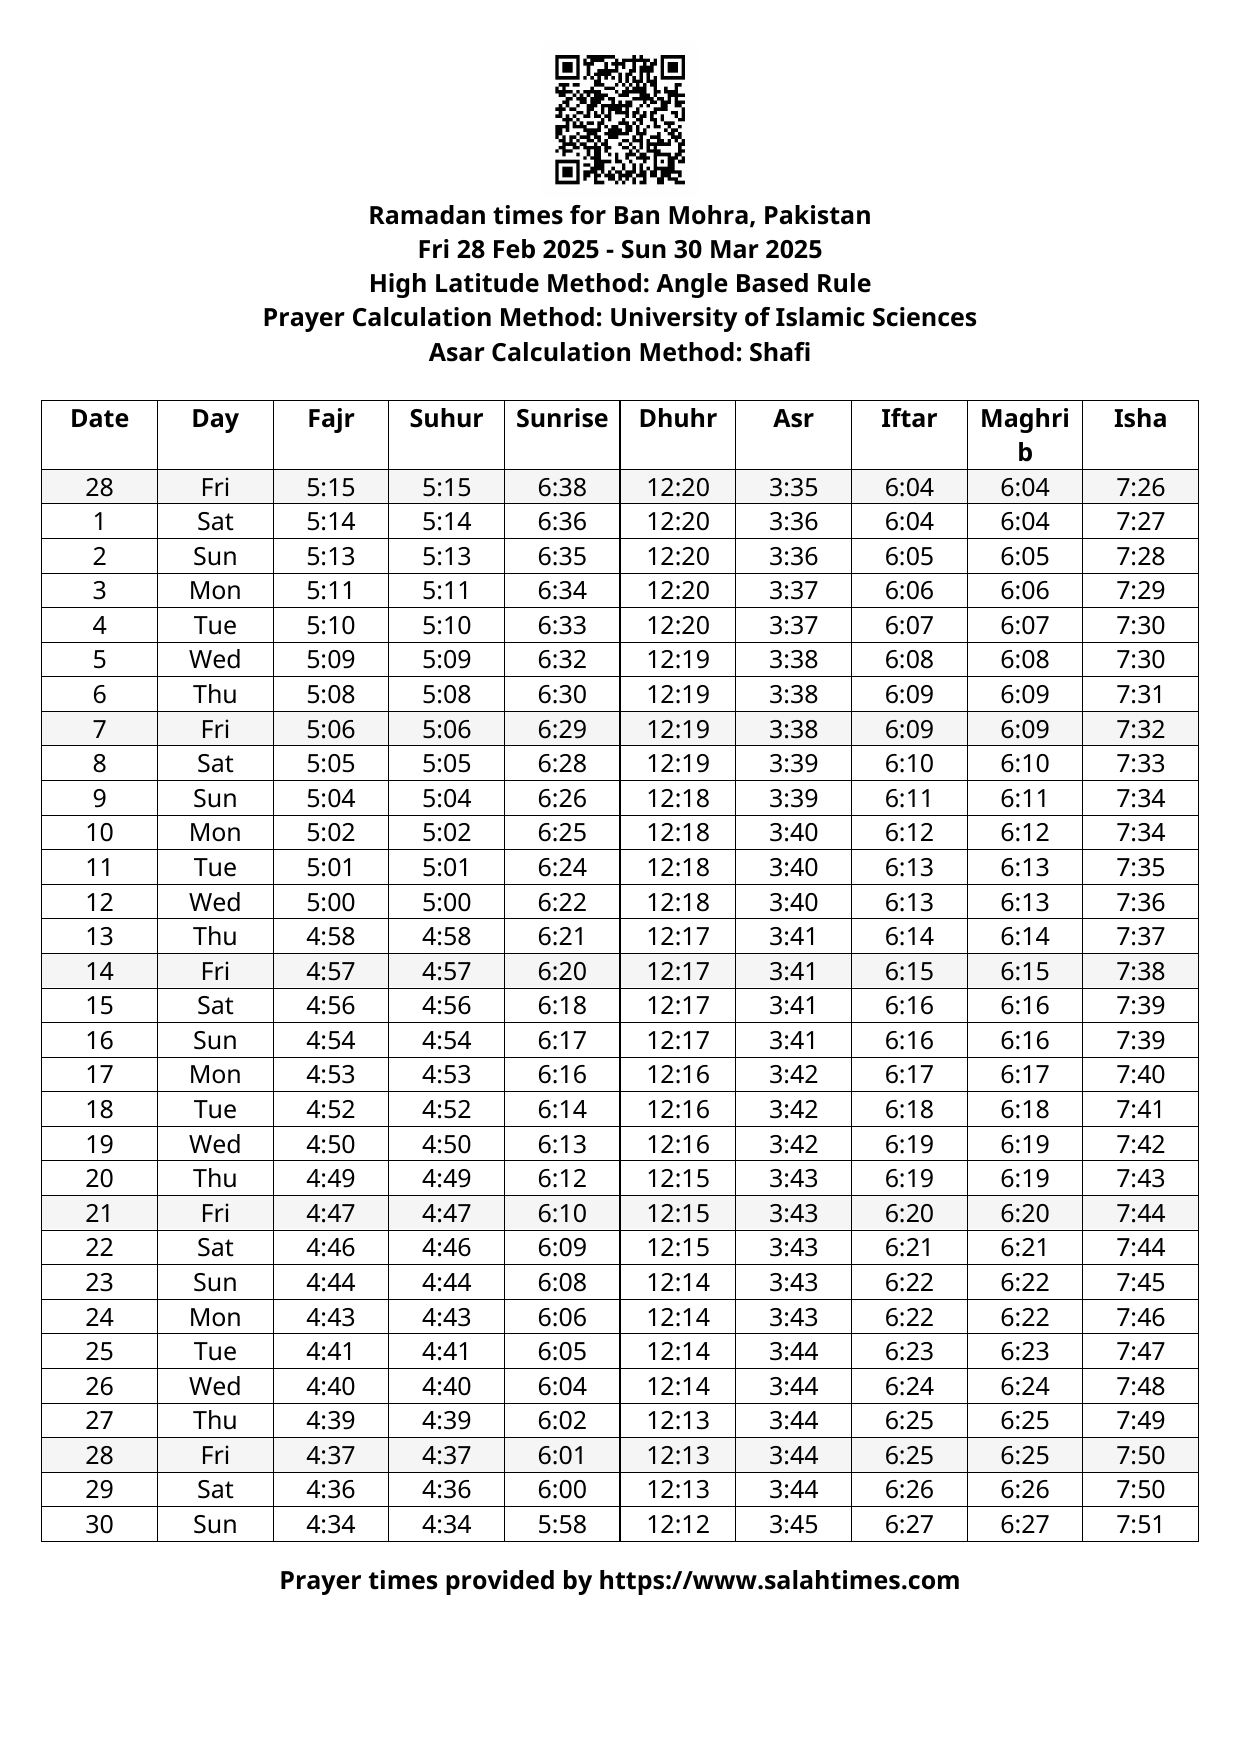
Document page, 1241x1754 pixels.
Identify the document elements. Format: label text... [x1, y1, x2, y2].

table_cell 12:12 [621, 1507, 735, 1541]
table_cell 6:22 [852, 1300, 967, 1333]
table_cell 5:00 [389, 885, 504, 918]
table_cell 3:43 [736, 1196, 851, 1229]
table_cell 6:20 [968, 1196, 1082, 1229]
table_cell 7:47 [1083, 1334, 1198, 1368]
table_cell 12:20 [621, 470, 735, 503]
table_cell 6:15 [968, 954, 1082, 987]
table_cell 4:46 [389, 1231, 504, 1264]
table_cell 5:58 [505, 1507, 619, 1541]
table_cell 6:22 [852, 1265, 967, 1299]
table_cell 5:14 [274, 504, 388, 538]
table_cell 6:18 [505, 989, 619, 1022]
table_cell Fri [158, 712, 273, 745]
table_cell 27 [42, 1404, 157, 1437]
table_cell 12:15 [621, 1231, 735, 1264]
table_cell 4:53 [274, 1058, 388, 1091]
table_cell 3:40 [736, 850, 851, 884]
table_cell 4:37 [274, 1438, 388, 1472]
table_cell 3:39 [736, 746, 851, 780]
table_cell 12:13 [621, 1438, 735, 1472]
table_cell 6:38 [505, 470, 619, 503]
table_cell 6:17 [505, 1023, 619, 1057]
table_cell 6:35 [505, 539, 619, 572]
table_cell 6:11 [852, 781, 967, 814]
table_cell 18 [42, 1092, 157, 1126]
table_cell 6:08 [968, 643, 1082, 676]
table_cell 4:39 [274, 1404, 388, 1437]
table_cell 7:31 [1083, 677, 1198, 711]
table_cell Wed [158, 643, 273, 676]
table_cell 7:44 [1083, 1196, 1198, 1229]
table_cell 7:33 [1083, 746, 1198, 780]
table_cell 5:00 [274, 885, 388, 918]
table_cell 12:16 [621, 1092, 735, 1126]
table_cell 4:40 [274, 1369, 388, 1402]
text Prayer times provided by https://www.salahtimes.com [42, 1563, 1198, 1597]
table_cell 4:36 [274, 1473, 388, 1506]
table_cell 6:25 [505, 816, 619, 849]
table_cell 7:36 [1083, 885, 1198, 918]
table_cell 6:05 [852, 539, 967, 572]
table_cell 12:17 [621, 954, 735, 987]
table_cell 12:14 [621, 1334, 735, 1368]
table_cell 11 [42, 850, 157, 884]
table_cell 12:20 [621, 504, 735, 538]
table_cell 21 [42, 1196, 157, 1229]
table_cell 5:02 [274, 816, 388, 849]
table_cell 12:16 [621, 1127, 735, 1160]
table_cell 3:45 [736, 1507, 851, 1541]
table_cell 6:00 [505, 1473, 619, 1506]
table_cell Mon [158, 574, 273, 607]
table_cell Tue [158, 1334, 273, 1368]
table_cell 5:05 [274, 746, 388, 780]
table_cell 4:47 [274, 1196, 388, 1229]
table_cell 6:10 [505, 1196, 619, 1229]
table_cell Tue [158, 608, 273, 642]
table_cell Thu [158, 1161, 273, 1195]
table_cell 4:54 [389, 1023, 504, 1057]
table_cell 5:04 [274, 781, 388, 814]
table_cell Mon [158, 1300, 273, 1333]
table_cell 7:29 [1083, 574, 1198, 607]
table_cell Sat [158, 989, 273, 1022]
table_cell 7:27 [1083, 504, 1198, 538]
table_cell 13 [42, 919, 157, 953]
table_cell 5:01 [389, 850, 504, 884]
table_cell 4:36 [389, 1473, 504, 1506]
table_cell Sun [158, 1265, 273, 1299]
table_cell 6:25 [968, 1438, 1082, 1472]
table_header Asr [736, 401, 851, 469]
table_cell 6:22 [968, 1265, 1082, 1299]
table_cell 24 [42, 1300, 157, 1333]
table_cell 6:16 [505, 1058, 619, 1091]
table_cell 25 [42, 1334, 157, 1368]
table_cell 6:13 [505, 1127, 619, 1160]
table_cell 15 [42, 989, 157, 1022]
table_cell 6:08 [852, 643, 967, 676]
table_cell 1 [42, 504, 157, 538]
table_cell 6:22 [968, 1300, 1082, 1333]
table_cell 12:19 [621, 643, 735, 676]
table_cell 7:28 [1083, 539, 1198, 572]
table_cell 6:09 [968, 712, 1082, 745]
table_cell 5:06 [389, 712, 504, 745]
table_cell 3:38 [736, 643, 851, 676]
table_cell 3:44 [736, 1438, 851, 1472]
table_cell 3:42 [736, 1127, 851, 1160]
table_cell 6:21 [505, 919, 619, 953]
table_cell 4 [42, 608, 157, 642]
table_cell 6:23 [968, 1334, 1082, 1368]
table_cell 4:49 [274, 1161, 388, 1195]
table_cell 3:36 [736, 539, 851, 572]
table_cell 4:41 [274, 1334, 388, 1368]
table_cell 6:16 [968, 989, 1082, 1022]
table_cell 6:19 [968, 1161, 1082, 1195]
table_cell 6:29 [505, 712, 619, 745]
table_cell 4:41 [389, 1334, 504, 1368]
table_cell 10 [42, 816, 157, 849]
table_cell Wed [158, 1369, 273, 1402]
table_cell 12:14 [621, 1369, 735, 1402]
table_cell 6:36 [505, 504, 619, 538]
table_cell 6:24 [968, 1369, 1082, 1402]
table_cell 5:15 [274, 470, 388, 503]
table_cell 6:13 [968, 850, 1082, 884]
table_cell 3:37 [736, 608, 851, 642]
table_cell 12:19 [621, 677, 735, 711]
table_cell 6:14 [968, 919, 1082, 953]
table_cell 12:20 [621, 539, 735, 572]
table_cell 30 [42, 1507, 157, 1541]
table_header Dhuhr [621, 401, 735, 469]
table_cell 5:10 [274, 608, 388, 642]
table_cell 4:50 [274, 1127, 388, 1160]
table_cell 12:17 [621, 1023, 735, 1057]
table_cell Mon [158, 816, 273, 849]
table_cell 6:26 [968, 1473, 1082, 1506]
table_header Sunrise [505, 401, 619, 469]
table_cell 3:41 [736, 989, 851, 1022]
text Asar Calculation Method: Shafi [42, 334, 1198, 368]
table_cell 6:11 [968, 781, 1082, 814]
table_cell 4:34 [389, 1507, 504, 1541]
table_cell 12:18 [621, 850, 735, 884]
text Prayer Calculation Method: University of Islamic Sciences [42, 300, 1198, 334]
table_cell 6:21 [852, 1231, 967, 1264]
table_cell 12:14 [621, 1265, 735, 1299]
table_cell 6:13 [968, 885, 1082, 918]
table_cell 3:42 [736, 1058, 851, 1091]
table_cell Sun [158, 781, 273, 814]
table_cell 12:17 [621, 919, 735, 953]
table_cell 12:14 [621, 1300, 735, 1333]
table_cell 6:06 [968, 574, 1082, 607]
table_cell 6:33 [505, 608, 619, 642]
table_cell 6:04 [852, 504, 967, 538]
table_cell 4:56 [274, 989, 388, 1022]
table_cell 5:15 [389, 470, 504, 503]
table_cell 6:18 [852, 1092, 967, 1126]
table_cell 12 [42, 885, 157, 918]
table_cell 5:09 [389, 643, 504, 676]
table_cell 5 [42, 643, 157, 676]
text High Latitude Method: Angle Based Rule [42, 266, 1198, 300]
table_header Fajr [274, 401, 388, 469]
table_cell 7:50 [1083, 1473, 1198, 1506]
table_cell 4:52 [274, 1092, 388, 1126]
table_cell 12:20 [621, 608, 735, 642]
table_cell Sun [158, 539, 273, 572]
table_cell 6:16 [852, 989, 967, 1022]
table_cell Sat [158, 1473, 273, 1506]
table_cell 23 [42, 1265, 157, 1299]
table_cell 6:34 [505, 574, 619, 607]
table_header Suhur [389, 401, 504, 469]
table_cell 6:20 [505, 954, 619, 987]
table_cell 6:21 [968, 1231, 1082, 1264]
table_cell Thu [158, 919, 273, 953]
table_cell 6:17 [852, 1058, 967, 1091]
table_cell Mon [158, 1058, 273, 1091]
table_header Isha [1083, 401, 1198, 469]
table_cell 7:37 [1083, 919, 1198, 953]
table_cell 12:15 [621, 1196, 735, 1229]
table_cell 8 [42, 746, 157, 780]
table_cell 5:11 [274, 574, 388, 607]
table_cell 3:35 [736, 470, 851, 503]
table_cell 6:20 [852, 1196, 967, 1229]
table_cell 6:22 [505, 885, 619, 918]
table_cell 5:10 [389, 608, 504, 642]
table_cell 4:50 [389, 1127, 504, 1160]
table_cell 7:35 [1083, 850, 1198, 884]
table_cell 7:26 [1083, 470, 1198, 503]
table_cell 7:46 [1083, 1300, 1198, 1333]
table_cell 28 [42, 470, 157, 503]
table_cell 12:13 [621, 1473, 735, 1506]
table_cell 7:44 [1083, 1231, 1198, 1264]
table_cell Tue [158, 1092, 273, 1126]
table_cell 6:07 [852, 608, 967, 642]
table_cell 5:04 [389, 781, 504, 814]
text Ramadan times for Ban Mohra, Pakistan [42, 198, 1198, 232]
table_cell 6:25 [852, 1438, 967, 1472]
table_cell 4:37 [389, 1438, 504, 1472]
table_cell 3:43 [736, 1300, 851, 1333]
table_cell Fri [158, 1196, 273, 1229]
table_cell 6:19 [968, 1127, 1082, 1160]
table_cell 16 [42, 1023, 157, 1057]
table_cell 26 [42, 1369, 157, 1402]
table_cell 6:02 [505, 1404, 619, 1437]
table_cell 5:14 [389, 504, 504, 538]
table_cell 6:26 [505, 781, 619, 814]
table_cell Wed [158, 1127, 273, 1160]
table_cell 6:04 [968, 504, 1082, 538]
table_cell 6:10 [968, 746, 1082, 780]
table_cell Wed [158, 885, 273, 918]
table_cell 4:57 [274, 954, 388, 987]
table_cell 6:07 [968, 608, 1082, 642]
table_cell 12:16 [621, 1058, 735, 1091]
table_cell 3:44 [736, 1404, 851, 1437]
table_cell 3:38 [736, 712, 851, 745]
table_cell 6:05 [505, 1334, 619, 1368]
table_cell 7:45 [1083, 1265, 1198, 1299]
table_cell 5:13 [389, 539, 504, 572]
table_cell 6:24 [852, 1369, 967, 1402]
table_cell 4:52 [389, 1092, 504, 1126]
table_cell 4:47 [389, 1196, 504, 1229]
table_cell Fri [158, 1438, 273, 1472]
table_cell 3:43 [736, 1231, 851, 1264]
table_cell 6:26 [852, 1473, 967, 1506]
table_cell 6:24 [505, 850, 619, 884]
table_cell 3 [42, 574, 157, 607]
table_cell 12:18 [621, 816, 735, 849]
table_cell 6:06 [505, 1300, 619, 1333]
table_cell Tue [158, 850, 273, 884]
table_cell 5:06 [274, 712, 388, 745]
table_cell Sun [158, 1507, 273, 1541]
table_cell 4:58 [389, 919, 504, 953]
table_cell 7:30 [1083, 643, 1198, 676]
table_cell 20 [42, 1161, 157, 1195]
table_cell 4:39 [389, 1404, 504, 1437]
table_cell 6:12 [505, 1161, 619, 1195]
table_cell 6:32 [505, 643, 619, 676]
table_cell 19 [42, 1127, 157, 1160]
table_cell 5:02 [389, 816, 504, 849]
table_cell 6:16 [852, 1023, 967, 1057]
table_cell 5:05 [389, 746, 504, 780]
table_cell 6:12 [968, 816, 1082, 849]
table_cell 7:34 [1083, 781, 1198, 814]
table_cell 17 [42, 1058, 157, 1091]
table_cell 6:04 [968, 470, 1082, 503]
table_cell 7:49 [1083, 1404, 1198, 1437]
table_cell 28 [42, 1438, 157, 1472]
table_cell 4:40 [389, 1369, 504, 1402]
table_cell 6:18 [968, 1092, 1082, 1126]
table_cell 4:54 [274, 1023, 388, 1057]
table_cell 6:25 [852, 1404, 967, 1437]
table_cell 4:56 [389, 989, 504, 1022]
table_cell 7:42 [1083, 1127, 1198, 1160]
table_cell 3:44 [736, 1369, 851, 1402]
table_cell 6:14 [852, 919, 967, 953]
table_cell 4:57 [389, 954, 504, 987]
table_cell 12:19 [621, 712, 735, 745]
table_cell 6:09 [968, 677, 1082, 711]
table_cell Sun [158, 1023, 273, 1057]
table_cell 5:08 [274, 677, 388, 711]
table_header Maghrib [968, 401, 1082, 469]
table_cell 6:09 [852, 712, 967, 745]
table_cell 2 [42, 539, 157, 572]
table_cell 12:17 [621, 989, 735, 1022]
table_cell 3:43 [736, 1161, 851, 1195]
table_cell 6:05 [968, 539, 1082, 572]
table_cell 6:04 [852, 470, 967, 503]
table_cell 7:50 [1083, 1438, 1198, 1472]
table_cell 4:43 [389, 1300, 504, 1333]
table_cell 5:11 [389, 574, 504, 607]
table_cell 6:25 [968, 1404, 1082, 1437]
table_cell 6:06 [852, 574, 967, 607]
text Fri 28 Feb 2025 - Sun 30 Mar 2025 [42, 232, 1198, 266]
table_cell 7:51 [1083, 1507, 1198, 1541]
table_cell 5:09 [274, 643, 388, 676]
table_cell 12:13 [621, 1404, 735, 1437]
table_cell 12:20 [621, 574, 735, 607]
table_cell 6:09 [852, 677, 967, 711]
table_cell 7:40 [1083, 1058, 1198, 1091]
table_cell 3:42 [736, 1092, 851, 1126]
table_cell 4:34 [274, 1507, 388, 1541]
table_cell 6:19 [852, 1161, 967, 1195]
table_cell 3:40 [736, 816, 851, 849]
table_cell 6:13 [852, 885, 967, 918]
table_cell 7:48 [1083, 1369, 1198, 1402]
table_cell 4:46 [274, 1231, 388, 1264]
table_cell Sat [158, 504, 273, 538]
table_cell 7:39 [1083, 1023, 1198, 1057]
table_cell 6:16 [968, 1023, 1082, 1057]
table_cell 9 [42, 781, 157, 814]
table_cell Fri [158, 470, 273, 503]
table_cell 3:44 [736, 1473, 851, 1506]
table_cell 6:27 [968, 1507, 1082, 1541]
table_cell 6:19 [852, 1127, 967, 1160]
table_cell 5:13 [274, 539, 388, 572]
table_cell 5:01 [274, 850, 388, 884]
table_cell 6:15 [852, 954, 967, 987]
table_cell 4:43 [274, 1300, 388, 1333]
table_cell 7:32 [1083, 712, 1198, 745]
table_cell Sat [158, 746, 273, 780]
table_cell Thu [158, 1404, 273, 1437]
table_cell 3:41 [736, 919, 851, 953]
table_cell 6:28 [505, 746, 619, 780]
table_cell 4:44 [389, 1265, 504, 1299]
table_cell Fri [158, 954, 273, 987]
table_cell Sat [158, 1231, 273, 1264]
table_cell 6:12 [852, 816, 967, 849]
table_cell 12:18 [621, 885, 735, 918]
table_cell 6:13 [852, 850, 967, 884]
table_cell 4:49 [389, 1161, 504, 1195]
table_cell 3:40 [736, 885, 851, 918]
table_cell 4:58 [274, 919, 388, 953]
table_cell 6:23 [852, 1334, 967, 1368]
table_cell 6:08 [505, 1265, 619, 1299]
table_cell 3:41 [736, 1023, 851, 1057]
table_cell 7:43 [1083, 1161, 1198, 1195]
table_cell 4:53 [389, 1058, 504, 1091]
table_cell 3:41 [736, 954, 851, 987]
table_cell 12:15 [621, 1161, 735, 1195]
table_cell 6:10 [852, 746, 967, 780]
table_cell 3:37 [736, 574, 851, 607]
table_cell 6:09 [505, 1231, 619, 1264]
picture [542, 41, 699, 198]
table_cell 3:38 [736, 677, 851, 711]
table_cell 7:30 [1083, 608, 1198, 642]
table_cell 12:18 [621, 781, 735, 814]
table_cell 6:14 [505, 1092, 619, 1126]
table_cell 29 [42, 1473, 157, 1506]
table_cell 5:08 [389, 677, 504, 711]
table_cell 6:01 [505, 1438, 619, 1472]
table_header Iftar [852, 401, 967, 469]
table_cell 7:41 [1083, 1092, 1198, 1126]
table_cell 22 [42, 1231, 157, 1264]
table_cell 6:17 [968, 1058, 1082, 1091]
table_cell 3:43 [736, 1265, 851, 1299]
table_cell Thu [158, 677, 273, 711]
table_cell 3:44 [736, 1334, 851, 1368]
table_cell 6:30 [505, 677, 619, 711]
table_cell 7:39 [1083, 989, 1198, 1022]
table_cell 7 [42, 712, 157, 745]
table_cell 14 [42, 954, 157, 987]
table_cell 6 [42, 677, 157, 711]
table_cell 6:27 [852, 1507, 967, 1541]
table_cell 6:04 [505, 1369, 619, 1402]
table_cell 7:38 [1083, 954, 1198, 987]
table_cell 7:34 [1083, 816, 1198, 849]
table_cell 3:39 [736, 781, 851, 814]
table_cell 3:36 [736, 504, 851, 538]
table_cell 4:44 [274, 1265, 388, 1299]
table_header Date [42, 401, 157, 469]
table_header Day [158, 401, 273, 469]
table_cell 12:19 [621, 746, 735, 780]
